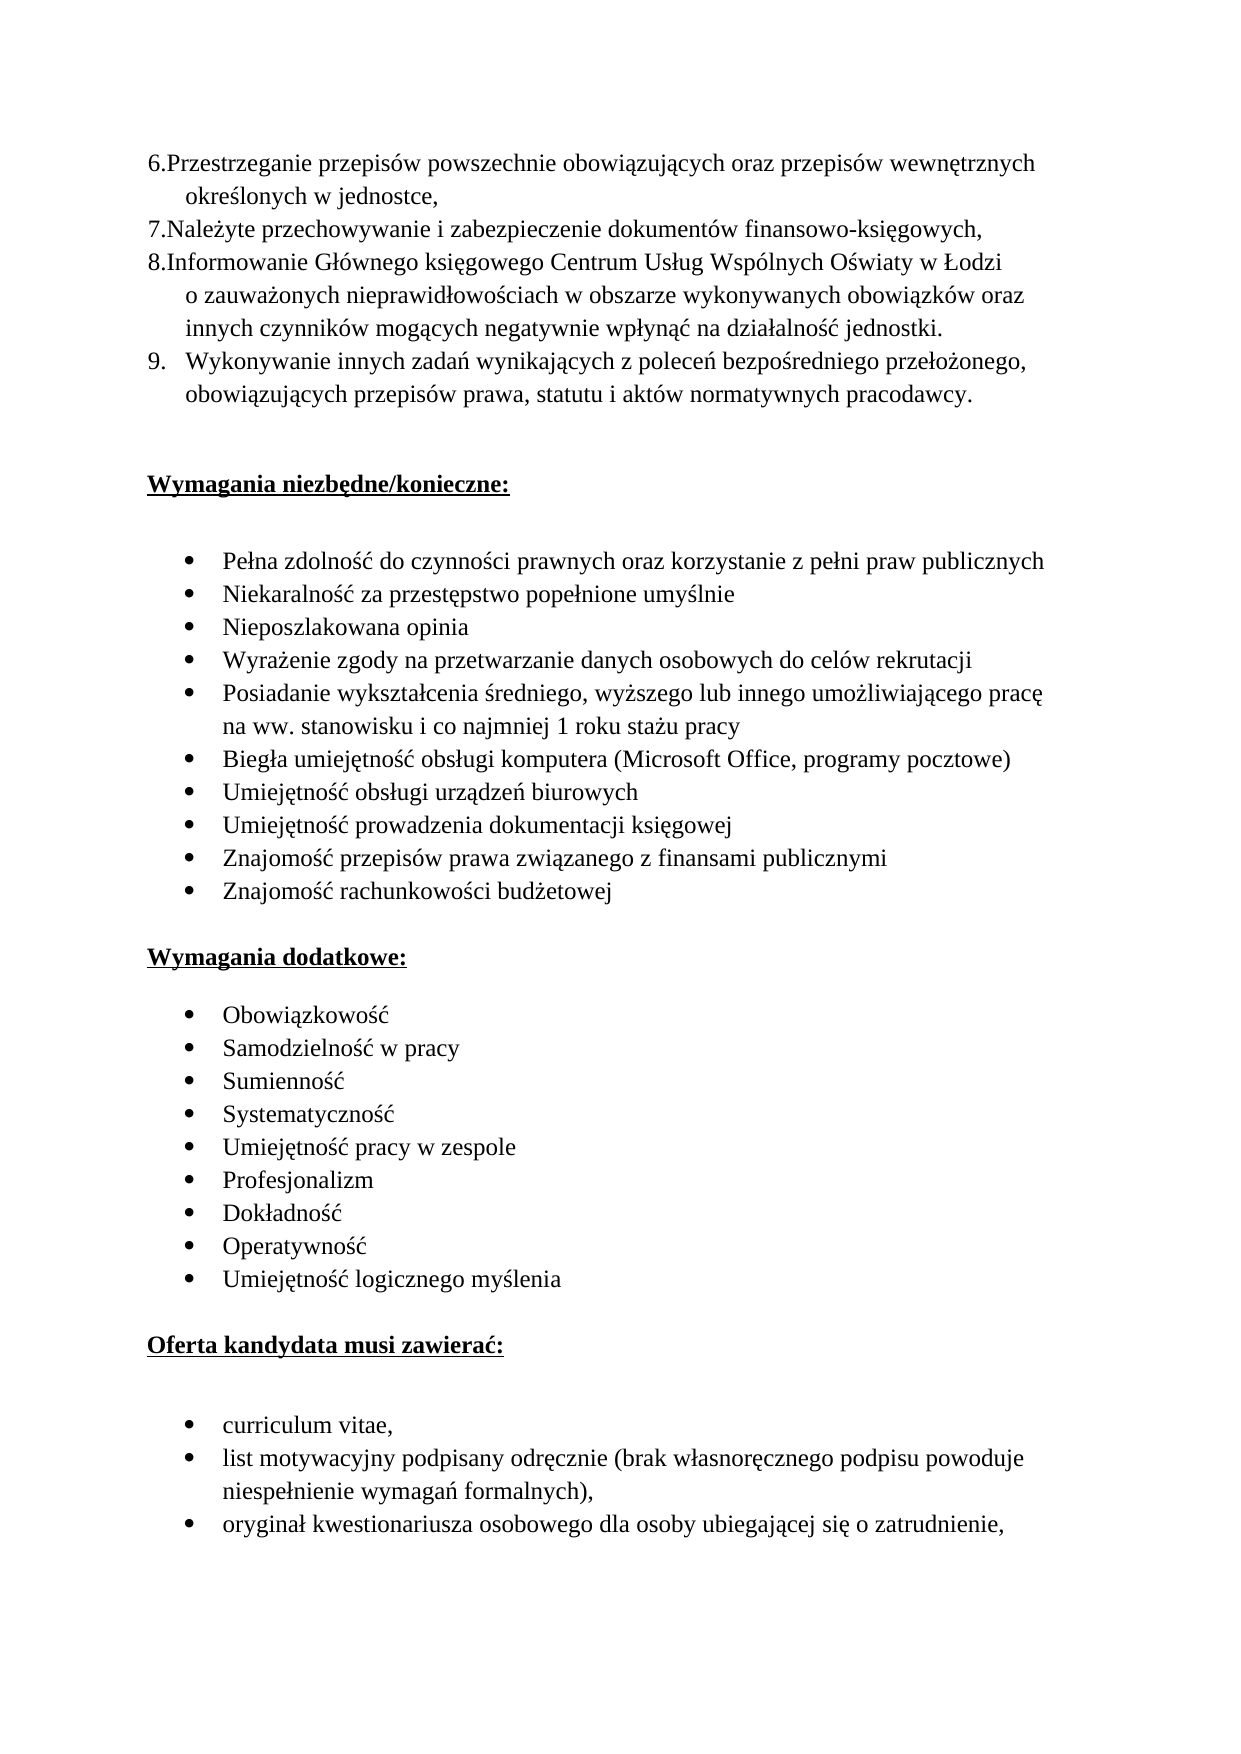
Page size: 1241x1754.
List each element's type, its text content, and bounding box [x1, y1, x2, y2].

list curriculum vitae, [185, 1410, 1064, 1439]
list Operatywność [185, 1231, 1064, 1260]
list Obowiązkowość [185, 1000, 1064, 1029]
list Umiejętność logicznego myślenia [185, 1264, 1064, 1293]
list Nieposzlakowana opinia [185, 612, 1064, 641]
list Niekaralność za przestępstwo popełnione umyślnie [185, 579, 1064, 608]
list list motywacyjny podpisany odręcznie (brak własnoręcznego podpisu powoduje niespełnienie wymagań formalnych), [185, 1443, 1064, 1505]
list Przestrzeganie przepisów powszechnie obowiązujących oraz przepisów wewnętrznych określonych w jednostce, [148, 148, 1063, 209]
list Samodzielność w pracy [185, 1033, 1064, 1062]
list Należyte przechowywanie i zabezpieczenie dokumentów finansowo-księgowych, [148, 214, 1063, 242]
list Umiejętność prowadzenia dokumentacji księgowej [185, 810, 1064, 839]
list Umiejętność pracy w zespole [185, 1132, 1064, 1161]
list Sumienność [185, 1066, 1064, 1095]
text Wymagania niezbędne/konieczne: [147, 469, 1063, 498]
list Biegła umiejętność obsługi komputera (Microsoft Office, programy pocztowe) [185, 744, 1064, 773]
list Znajomość rachunkowości budżetowej [185, 876, 1064, 905]
list Wyrażenie zgody na przetwarzanie danych osobowych do celów rekrutacji [185, 645, 1064, 674]
text Oferta kandydata musi zawierać: [147, 1331, 1063, 1359]
list oryginał kwestionariusza osobowego dla osoby ubiegającej się o zatrudnienie, [185, 1509, 1064, 1538]
list Wykonywanie innych zadań wynikających z poleceń bezpośredniego przełożonego, obowiązujących przepisów prawa, statutu i aktów normatywnych pracodawcy. [148, 346, 1063, 408]
list Systematyczność [185, 1099, 1064, 1128]
text Wymagania dodatkowe: [147, 942, 1063, 971]
list Posiadanie wykształcenia średniego, wyższego lub innego umożliwiającego pracę na ww. stanowisku i co najmniej 1 roku stażu pracy [185, 678, 1064, 740]
list Profesjonalizm [185, 1165, 1064, 1194]
list Umiejętność obsługi urządzeń biurowych [185, 777, 1064, 806]
list Informowanie Głównego księgowego Centrum Usług Wspólnych Oświaty w Łodzi o zauważonych nieprawidłowościach w obszarze wykonywanych obowiązków oraz innych czynników mogących negatywnie wpłynąć na działalność jednostki. [148, 247, 1063, 342]
list Dokładność [185, 1198, 1064, 1227]
list Pełna zdolność do czynności prawnych oraz korzystanie z pełni praw publicznych [185, 546, 1064, 574]
list Znajomość przepisów prawa związanego z finansami publicznymi [185, 843, 1064, 872]
